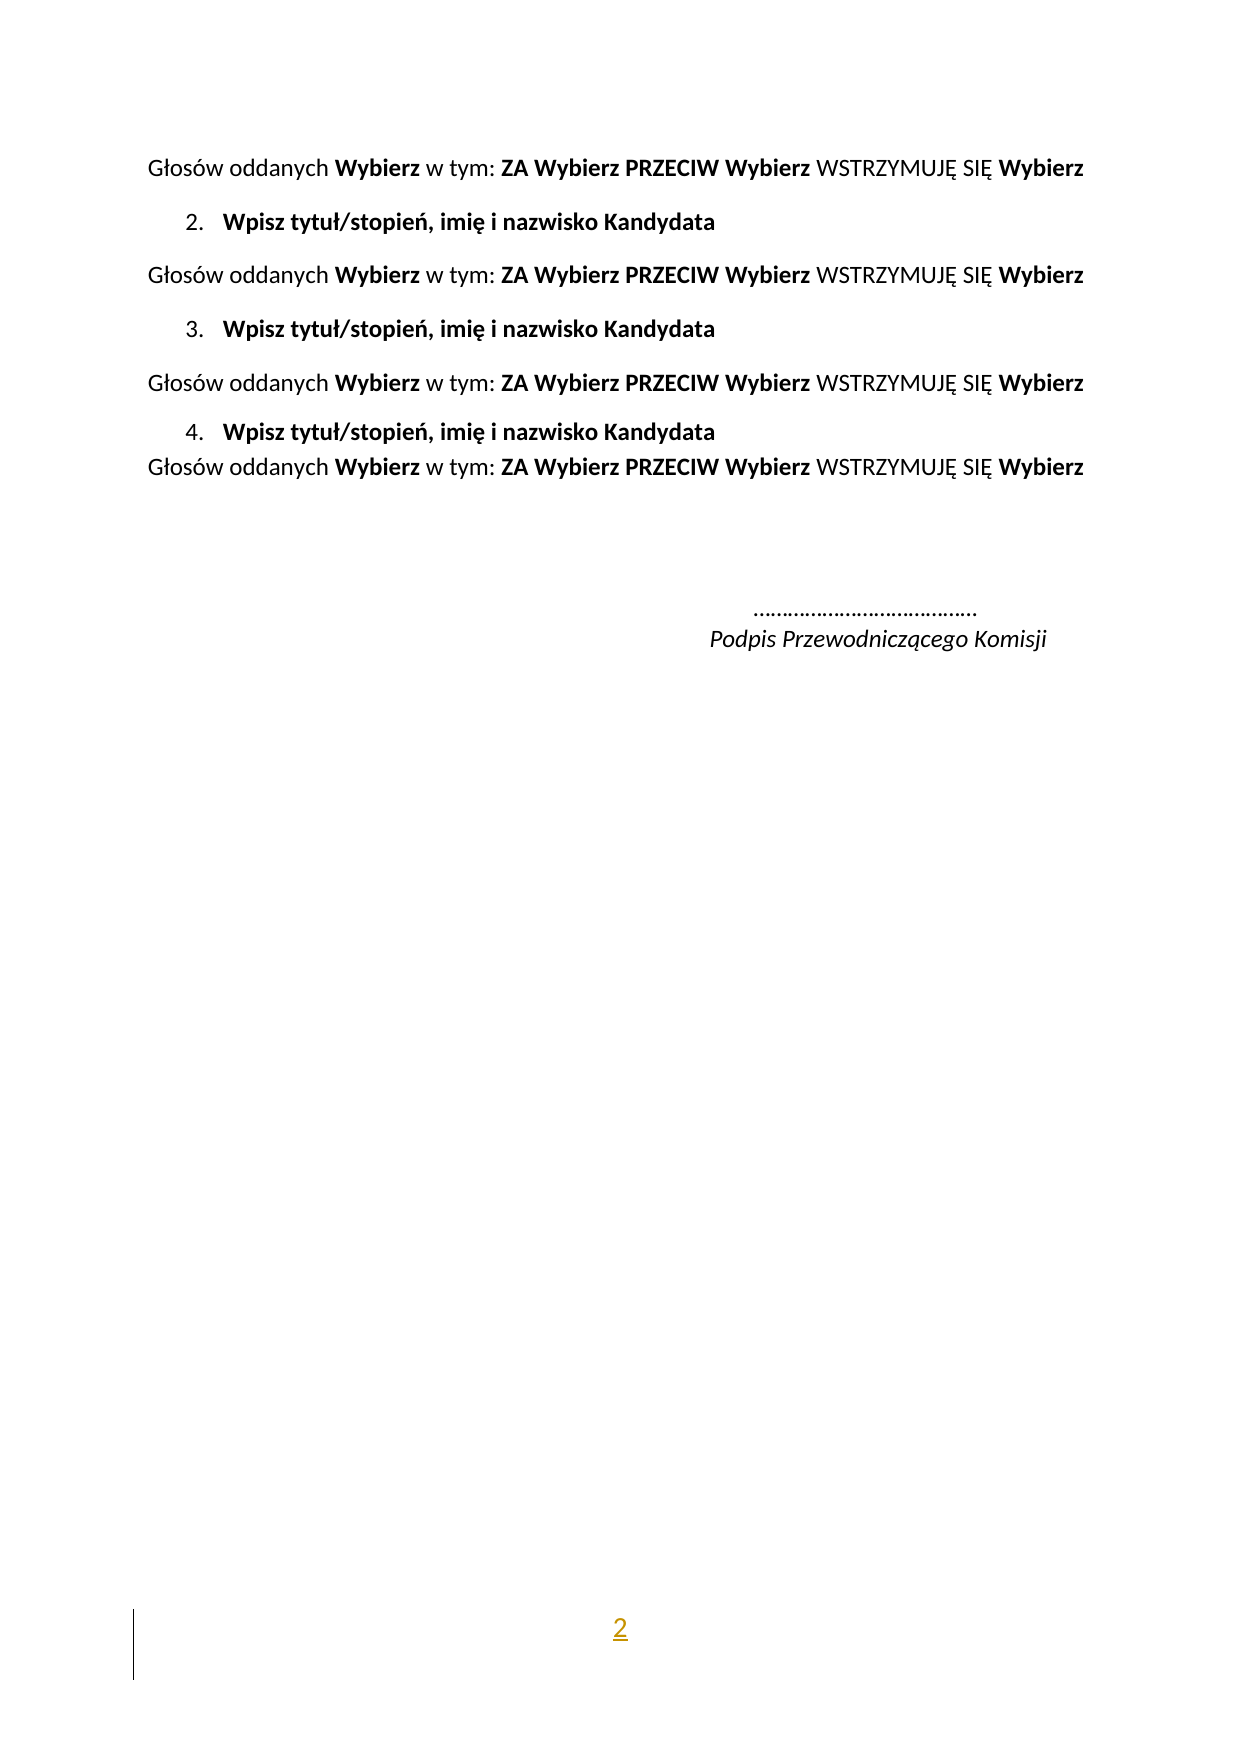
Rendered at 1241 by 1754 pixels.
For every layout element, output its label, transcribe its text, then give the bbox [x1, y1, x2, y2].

text Głosów oddanych w tym: ZA PRZECIW WSTRZYMUJĘ SIĘ [148, 255, 1093, 290]
text Głosów oddanych w tym: ZA PRZECIW WSTRZYMUJĘ SIĘ [148, 148, 1093, 183]
text ………………………………… [561, 592, 1093, 623]
text Głosów oddanych w tym: ZA PRZECIW WSTRZYMUJĘ SIĘ [148, 363, 1093, 398]
text Głosów oddanych w tym: ZA PRZECIW WSTRZYMUJĘ SIĘ [148, 447, 1093, 482]
text Podpis Przewodniczącego Komisji [517, 623, 1093, 653]
